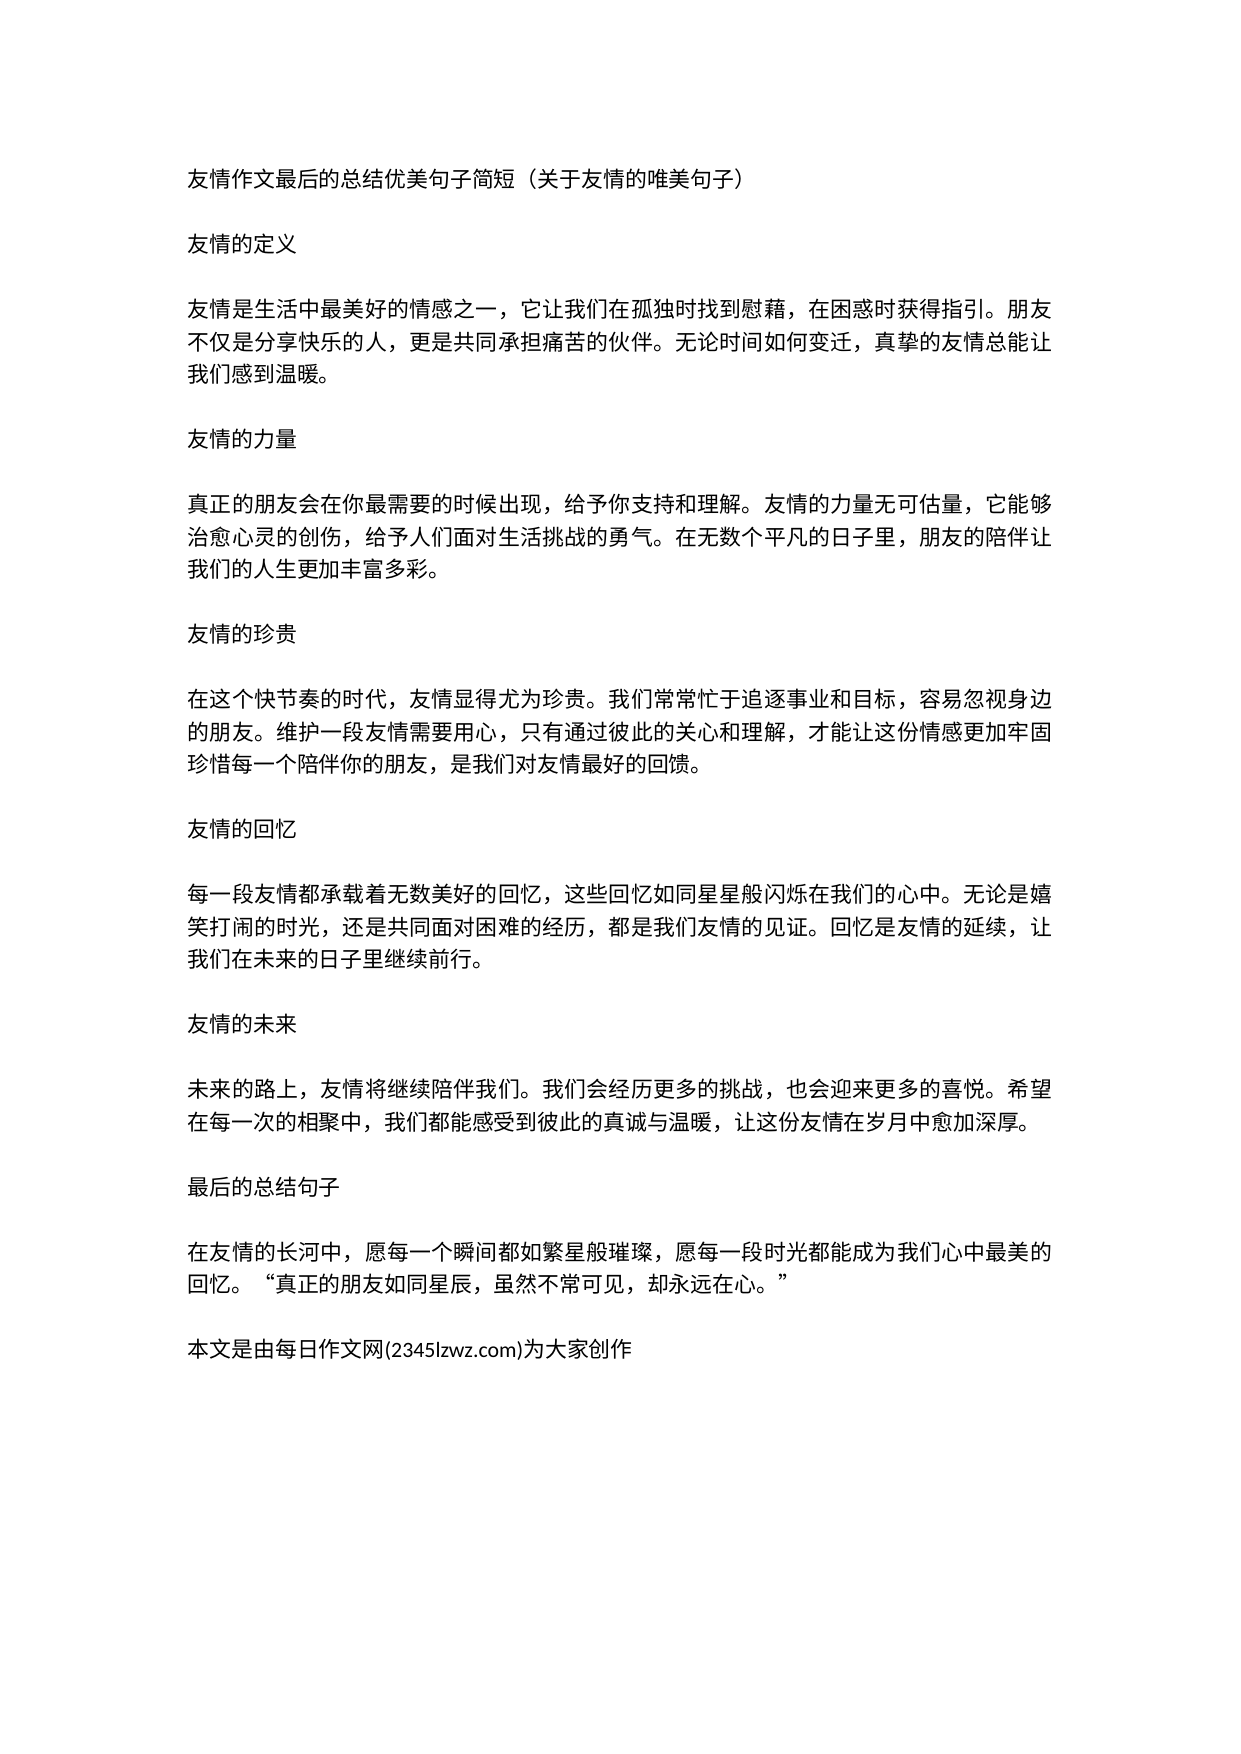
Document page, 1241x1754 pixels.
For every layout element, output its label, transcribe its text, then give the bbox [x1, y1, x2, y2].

text 友情的力量 [187, 422, 1053, 454]
text 友情是生活中最美好的情感之一，它让我们在孤独时找到慰藉，在困惑时获得指引。朋友不仅是分享快乐的人，更是共同承担痛苦的伙伴。无论时间如何变迁，真挚的友情总能让我们感到温暖。 [187, 292, 1053, 389]
text 友情的定义 [187, 227, 1053, 259]
text 友情作文最后的总结优美句子简短（关于友情的唯美句子） [187, 162, 1053, 194]
text 在友情的长河中，愿每一个瞬间都如繁星般璀璨，愿每一段时光都能成为我们心中最美的回忆。“真正的朋友如同星辰，虽然不常可见，却永远在心。” [187, 1234, 1053, 1299]
text 友情的未来 [187, 1007, 1053, 1039]
text 友情的回忆 [187, 812, 1053, 844]
text 友情的珍贵 [187, 617, 1053, 649]
text 在这个快节奏的时代，友情显得尤为珍贵。我们常常忙于追逐事业和目标，容易忽视身边的朋友。维护一段友情需要用心，只有通过彼此的关心和理解，才能让这份情感更加牢固。珍惜每一个陪伴你的朋友，是我们对友情最好的回馈。 [187, 682, 1053, 779]
text 真正的朋友会在你最需要的时候出现，给予你支持和理解。友情的力量无可估量，它能够治愈心灵的创伤，给予人们面对生活挑战的勇气。在无数个平凡的日子里，朋友的陪伴让我们的人生更加丰富多彩。 [187, 487, 1053, 584]
text 未来的路上，友情将继续陪伴我们。我们会经历更多的挑战，也会迎来更多的喜悦。希望在每一次的相聚中，我们都能感受到彼此的真诚与温暖，让这份友情在岁月中愈加深厚。 [187, 1072, 1053, 1137]
text 每一段友情都承载着无数美好的回忆，这些回忆如同星星般闪烁在我们的心中。无论是嬉笑打闹的时光，还是共同面对困难的经历，都是我们友情的见证。回忆是友情的延续，让我们在未来的日子里继续前行。 [187, 877, 1053, 974]
text 本文是由每日作文网(2345lzwz.com)为大家创作 [187, 1332, 1053, 1364]
text 最后的总结句子 [187, 1169, 1053, 1202]
